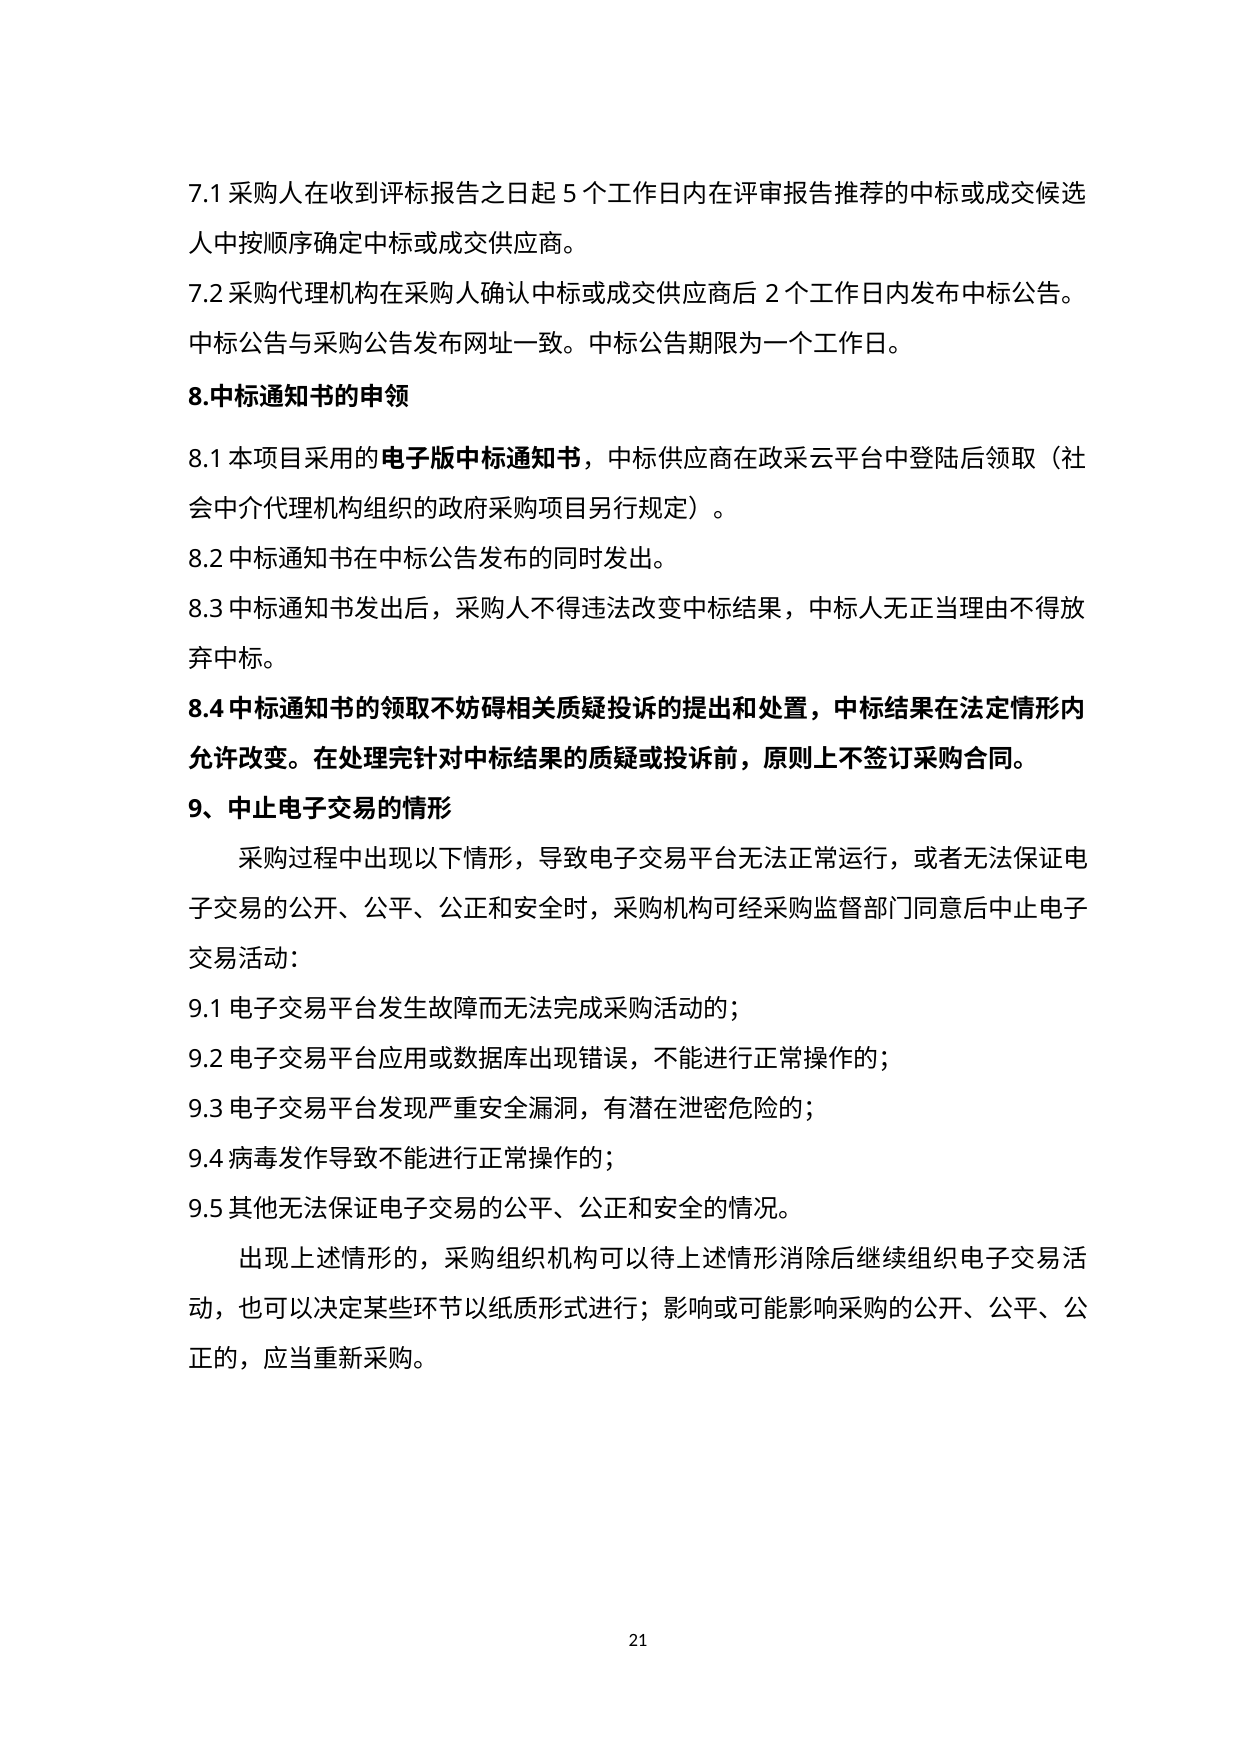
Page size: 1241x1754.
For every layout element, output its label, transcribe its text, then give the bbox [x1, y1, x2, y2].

text 9.3电子交易平台发现严重安全漏洞，有潜在泄密危险的； [188, 1077, 1088, 1127]
text 9.1电子交易平台发生故障而无法完成采购活动的； [188, 977, 1088, 1027]
text 8.2中标通知书在中标公告发布的同时发出。 [188, 527, 1088, 577]
text 8.4中标通知书的领取不妨碍相关质疑投诉的提出和处置，中标结果在法定情形内允许改变。在处理完针对中标结果的质疑或投诉前，原则上不签订采购合同。 [188, 677, 1088, 777]
text 7.2采购代理机构在采购人确认中标或成交供应商后2个工作日内发布中标公告。中标公告与采购公告发布网址一致。中标公告期限为一个工作日。 [188, 262, 1088, 362]
text 8.3中标通知书发出后，采购人不得违法改变中标结果，中标人无正当理由不得放弃中标。 [188, 577, 1088, 677]
text 8.1本项目采用的电子版中标通知书，中标供应商在政采云平台中登陆后领取（社会中介代理机构组织的政府采购项目另行规定）。 [188, 427, 1088, 527]
text 9.4病毒发作导致不能进行正常操作的； [188, 1127, 1088, 1177]
text 8.中标通知书的申领 [188, 362, 1088, 427]
text 9.2电子交易平台应用或数据库出现错误，不能进行正常操作的； [188, 1027, 1088, 1077]
text 7.1采购人在收到评标报告之日起5个工作日内在评审报告推荐的中标或成交候选人中按顺序确定中标或成交供应商。 [188, 162, 1088, 262]
text 出现上述情形的，采购组织机构可以待上述情形消除后继续组织电子交易活动，也可以决定某些环节以纸质形式进行；影响或可能影响采购的公开、公平、公正的，应当重新采购。 [188, 1227, 1088, 1377]
text 9、中止电子交易的情形 [188, 777, 1088, 827]
text 9.5其他无法保证电子交易的公平、公正和安全的情况。 [188, 1177, 1088, 1227]
text 采购过程中出现以下情形，导致电子交易平台无法正常运行，或者无法保证电子交易的公开、公平、公正和安全时，采购机构可经采购监督部门同意后中止电子交易活动： [188, 827, 1088, 977]
